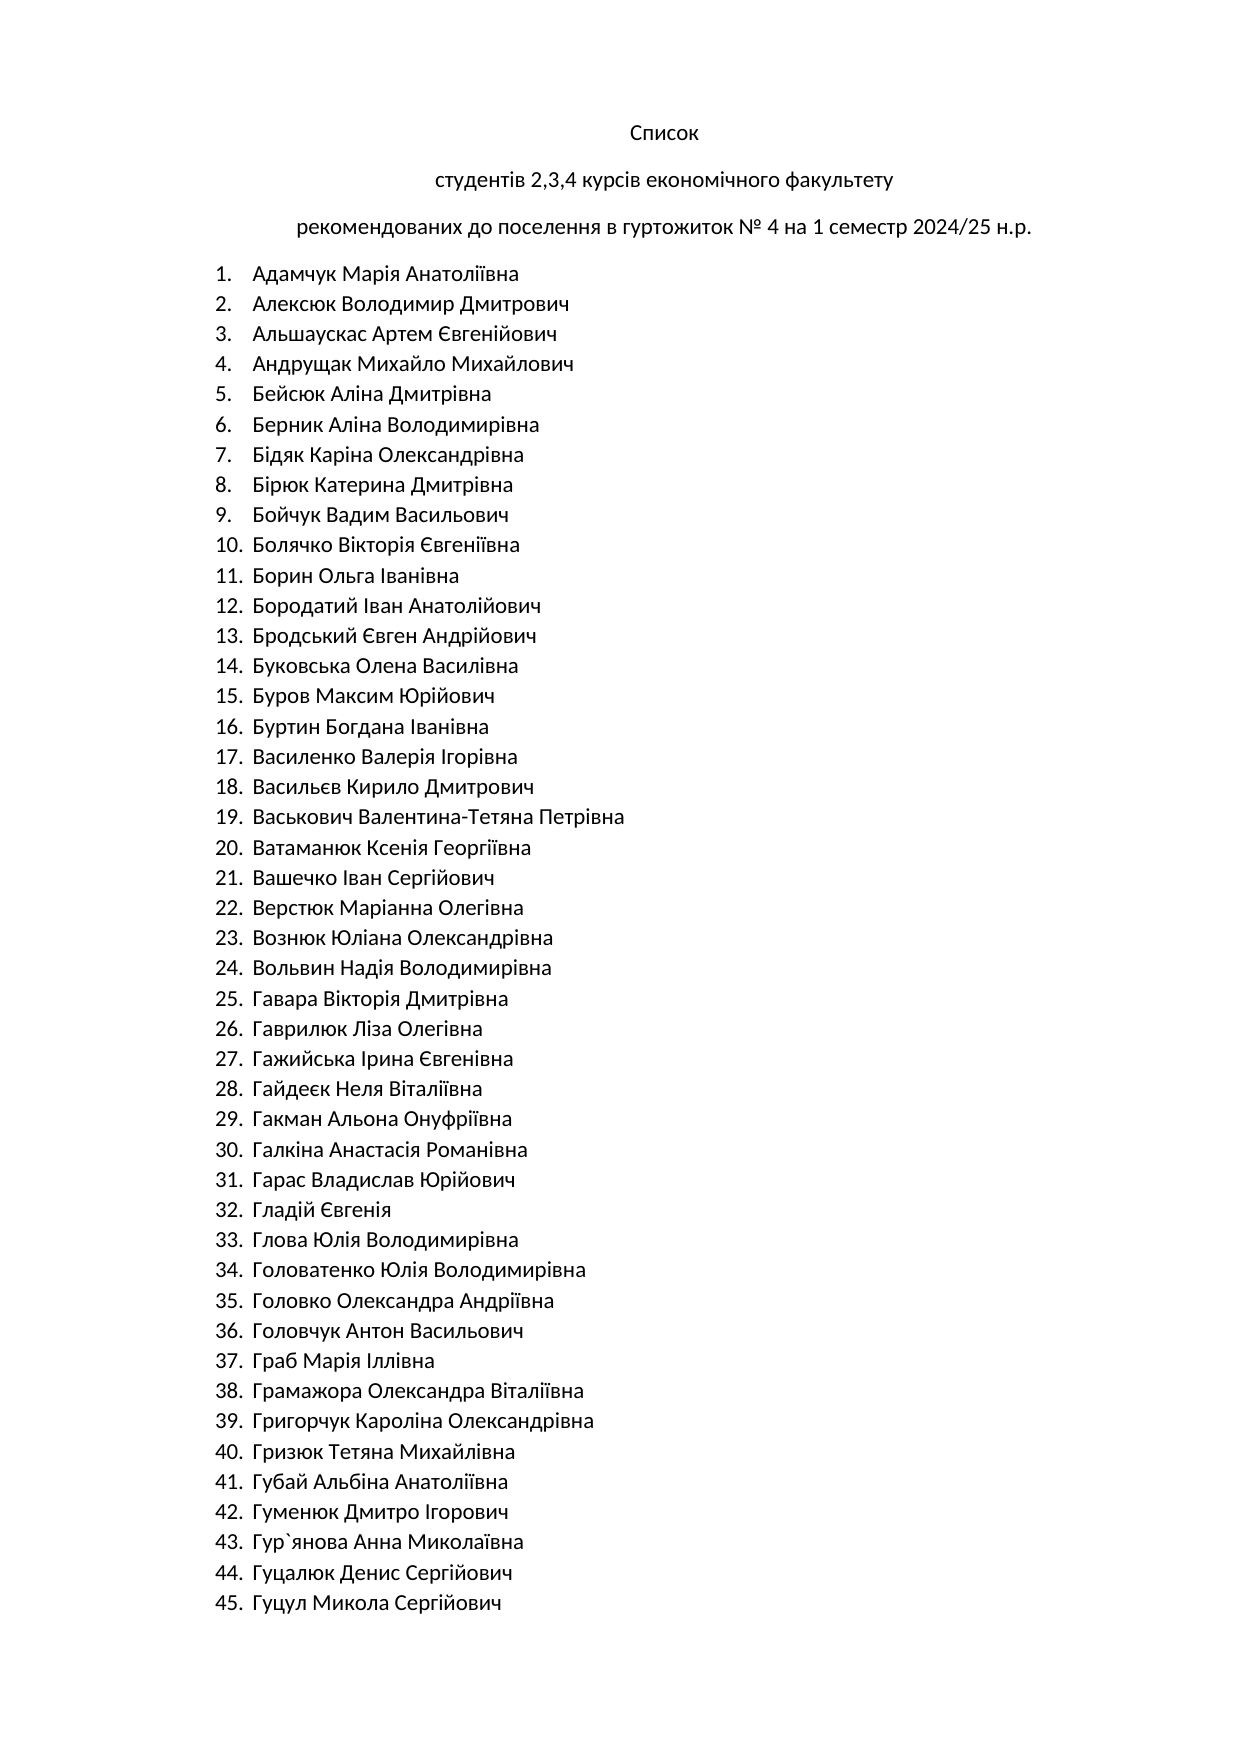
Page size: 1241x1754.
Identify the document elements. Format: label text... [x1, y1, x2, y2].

list Верстюк Маріанна Олегівна [215, 893, 1152, 921]
list Борин Ольга Іванівна [215, 561, 1152, 589]
list Вознюк Юліана Олександрівна [215, 923, 1152, 951]
list Головко Олександра Андріївна [215, 1286, 1152, 1314]
list Адамчук Марія Анатоліївна [215, 259, 1152, 287]
list Грамажора Олександра Віталіївна [215, 1376, 1152, 1404]
list Гризюк Тетяна Михайлівна [215, 1437, 1152, 1465]
list Бідяк Каріна Олександрівна [215, 440, 1152, 468]
list Буковська Олена Василівна [215, 651, 1152, 679]
list Гаврилюк Ліза Олегівна [215, 1014, 1152, 1042]
list Альшаускас Артем Євгенійович [215, 319, 1152, 347]
text студентів 2,3,4 курсів економічного факультету [177, 165, 1152, 193]
list Бойчук Вадим Васильович [215, 500, 1152, 528]
list Гайдеєк Неля Віталіївна [215, 1074, 1152, 1102]
list Галкіна Анастасія Романівна [215, 1135, 1152, 1163]
list Гавара Вікторія Дмитрівна [215, 984, 1152, 1012]
list Берник Аліна Володимирівна [215, 410, 1152, 438]
list Васькович Валентина-Тетяна Петрівна [215, 802, 1152, 831]
list Гажийська Ірина Євгенівна [215, 1044, 1152, 1072]
list Григорчук Кароліна Олександрівна [215, 1407, 1152, 1435]
list Андрущак Михайло Михайлович [215, 349, 1152, 377]
list Васильєв Кирило Дмитрович [215, 772, 1152, 800]
list Василенко Валерія Ігорівна [215, 742, 1152, 770]
text рекомендованих до поселення в гуртожиток № 4 на 1 семестр 2024/25 н.р. [177, 212, 1152, 240]
list Гарас Владислав Юрійович [215, 1165, 1152, 1193]
list Головчук Антон Васильович [215, 1316, 1152, 1344]
list Буров Максим Юрійович [215, 682, 1152, 710]
list Головатенко Юлія Володимирівна [215, 1256, 1152, 1284]
list Алексюк Володимир Дмитрович [215, 289, 1152, 317]
list Гур`янова Анна Миколаївна [215, 1527, 1152, 1556]
list Бейсюк Аліна Дмитрівна [215, 379, 1152, 408]
list Гакман Альона Онуфріївна [215, 1104, 1152, 1133]
list Вашечко Іван Сергійович [215, 863, 1152, 891]
text Список [177, 118, 1152, 146]
list Гуцалюк Денис Сергійович [215, 1558, 1152, 1586]
list Бородатий Іван Анатолійович [215, 591, 1152, 619]
list Вольвин Надія Володимирівна [215, 953, 1152, 982]
list Губай Альбіна Анатоліївна [215, 1467, 1152, 1495]
list Гладій Євгенія [215, 1195, 1152, 1223]
list Гуцул Микола Сергійович [215, 1588, 1152, 1616]
list Ватаманюк Ксенія Георгіївна [215, 833, 1152, 861]
list Гуменюк Дмитро Ігорович [215, 1497, 1152, 1525]
list Бірюк Катерина Дмитрівна [215, 470, 1152, 498]
list Буртин Богдана Іванівна [215, 712, 1152, 740]
list Болячко Вікторія Євгеніївна [215, 531, 1152, 559]
list Граб Марія Іллівна [215, 1346, 1152, 1374]
list Глова Юлія Володимирівна [215, 1225, 1152, 1253]
list Бродський Євген Андрійович [215, 621, 1152, 649]
